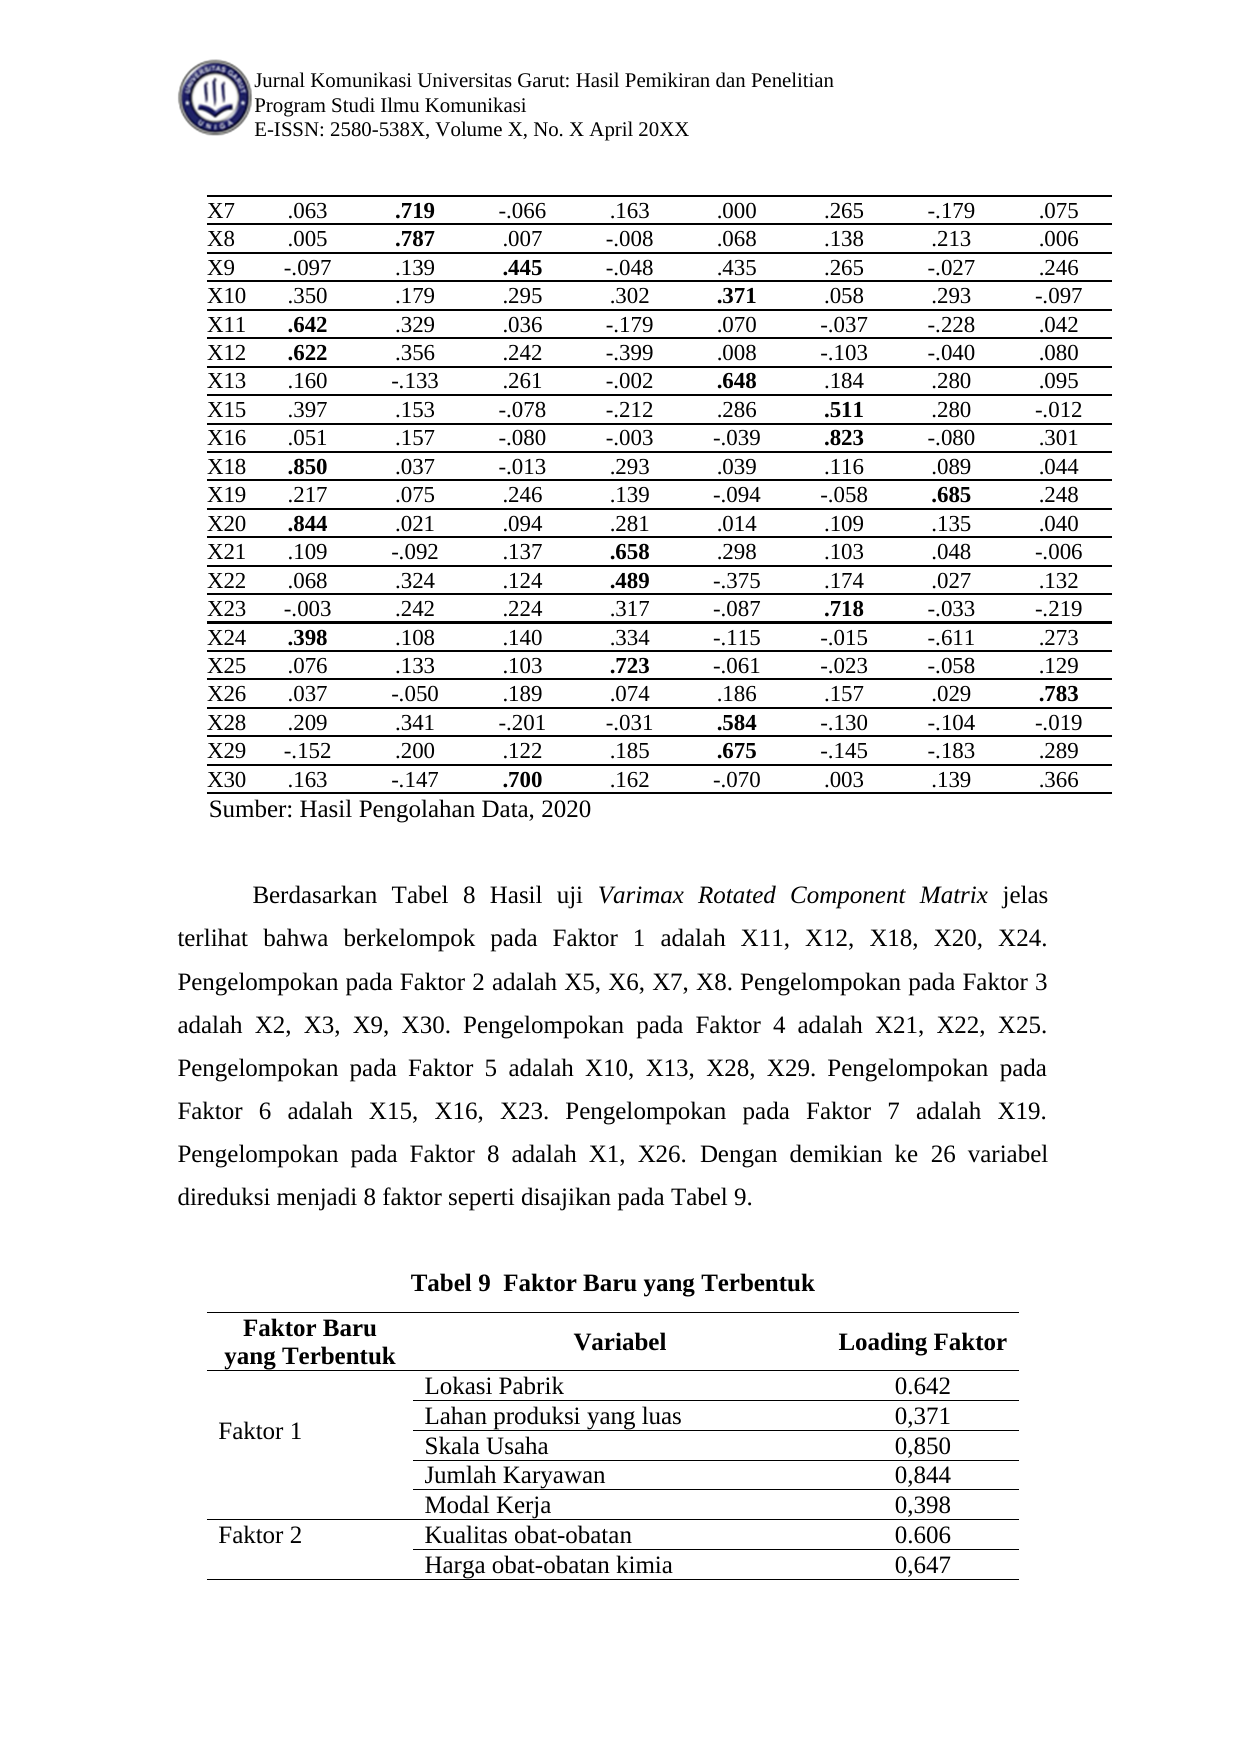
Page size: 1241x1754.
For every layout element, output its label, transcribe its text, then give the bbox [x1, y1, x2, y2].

table_cell X28 [207, 709, 254, 735]
table_cell -.003 [254, 595, 361, 621]
table_cell .048 [898, 538, 1005, 564]
table_cell .685 [898, 481, 1005, 508]
table_cell -.003 [576, 425, 683, 451]
table_cell .265 [790, 254, 898, 280]
table_cell .248 [1005, 481, 1112, 508]
text Tabel 9 Faktor Baru yang Terbentuk [177, 1268, 1048, 1297]
table_cell -.061 [683, 652, 790, 678]
table_cell X20 [207, 510, 254, 536]
table_cell .209 [254, 709, 361, 735]
picture [177, 58, 253, 136]
table_cell .293 [576, 453, 683, 479]
table_cell .094 [469, 510, 576, 536]
table_cell .070 [683, 311, 790, 337]
table_cell .700 [469, 766, 576, 792]
table_cell Modal Kerja [413, 1490, 827, 1519]
table_cell .286 [683, 396, 790, 422]
table_cell .157 [361, 425, 468, 451]
table_cell .137 [469, 538, 576, 564]
table_cell .324 [361, 567, 468, 593]
table_cell .160 [254, 368, 361, 394]
table_cell .334 [576, 624, 683, 650]
table_cell -.092 [361, 538, 468, 564]
table_cell .489 [576, 567, 683, 593]
table_cell X25 [207, 652, 254, 678]
table_cell .042 [1005, 311, 1112, 337]
table_cell .132 [1005, 567, 1112, 593]
table_cell .317 [576, 595, 683, 621]
table_cell .280 [898, 396, 1005, 422]
table_cell .109 [790, 510, 898, 536]
table_cell .186 [683, 680, 790, 707]
table_cell -.023 [790, 652, 898, 678]
table_cell -.006 [1005, 538, 1112, 564]
table_cell .040 [1005, 510, 1112, 536]
table_cell X13 [207, 368, 254, 394]
table_cell 0,850 [827, 1431, 1019, 1459]
table_cell .265 [790, 197, 898, 223]
table_cell .108 [361, 624, 468, 650]
table_cell -.015 [790, 624, 898, 650]
table_cell .302 [576, 282, 683, 309]
table_cell -.070 [683, 766, 790, 792]
table_cell .133 [361, 652, 468, 678]
table_cell X15 [207, 396, 254, 422]
table_cell .139 [576, 481, 683, 508]
table_cell Skala Usaha [413, 1431, 827, 1459]
table_cell .109 [254, 538, 361, 564]
table_cell .122 [469, 737, 576, 764]
table_cell .281 [576, 510, 683, 536]
table_cell .648 [683, 368, 790, 394]
table_cell Lahan produksi yang luas [413, 1401, 827, 1430]
table_cell .445 [469, 254, 576, 280]
table_cell .140 [469, 624, 576, 650]
table_cell .329 [361, 311, 468, 337]
table_cell .116 [790, 453, 898, 479]
table_cell .021 [361, 510, 468, 536]
table_cell -.013 [469, 453, 576, 479]
table_cell -.183 [898, 737, 1005, 764]
table_header Loading Faktor [827, 1313, 1019, 1370]
table_cell X9 [207, 254, 254, 280]
table_header Faktor Baru yang Terbentuk [207, 1313, 413, 1370]
table_cell .003 [790, 766, 898, 792]
table_cell X26 [207, 680, 254, 707]
table_cell .103 [469, 652, 576, 678]
table_cell .044 [1005, 453, 1112, 479]
table_cell .036 [469, 311, 576, 337]
table_cell -.087 [683, 595, 790, 621]
table_cell .185 [576, 737, 683, 764]
table_cell -.399 [576, 339, 683, 366]
table_cell X10 [207, 282, 254, 309]
table_cell -.066 [469, 197, 576, 223]
table_cell .068 [254, 567, 361, 593]
table_cell X29 [207, 737, 254, 764]
table_cell .280 [898, 368, 1005, 394]
table_cell .029 [898, 680, 1005, 707]
table_cell -.103 [790, 339, 898, 366]
table_cell .622 [254, 339, 361, 366]
table_cell X18 [207, 453, 254, 479]
table_cell .006 [1005, 225, 1112, 252]
table_cell .718 [790, 595, 898, 621]
table_cell 0.606 [827, 1520, 1019, 1549]
table_cell -.152 [254, 737, 361, 764]
table_cell .823 [790, 425, 898, 451]
table_cell .242 [469, 339, 576, 366]
table_cell .398 [254, 624, 361, 650]
table_cell .675 [683, 737, 790, 764]
table_cell .261 [469, 368, 576, 394]
table_cell .295 [469, 282, 576, 309]
table_cell .242 [361, 595, 468, 621]
table_cell -.040 [898, 339, 1005, 366]
table_cell .051 [254, 425, 361, 451]
table_cell .075 [1005, 197, 1112, 223]
table_cell .213 [898, 225, 1005, 252]
table_cell -.080 [469, 425, 576, 451]
table_cell 0,398 [827, 1490, 1019, 1519]
table_cell -.058 [898, 652, 1005, 678]
table_cell .341 [361, 709, 468, 735]
table_cell .224 [469, 595, 576, 621]
table_header Variabel [413, 1313, 827, 1370]
table_cell .301 [1005, 425, 1112, 451]
table_cell -.058 [790, 481, 898, 508]
table_cell -.115 [683, 624, 790, 650]
table_cell -.104 [898, 709, 1005, 735]
table_cell -.212 [576, 396, 683, 422]
table_cell X22 [207, 567, 254, 593]
table_cell 0,844 [827, 1461, 1019, 1489]
table_cell .008 [683, 339, 790, 366]
table_cell .095 [1005, 368, 1112, 394]
table_cell .435 [683, 254, 790, 280]
table_cell .246 [469, 481, 576, 508]
table_cell -.147 [361, 766, 468, 792]
table_cell .787 [361, 225, 468, 252]
table_cell .135 [898, 510, 1005, 536]
table_cell .289 [1005, 737, 1112, 764]
table_cell -.048 [576, 254, 683, 280]
table_cell .139 [361, 254, 468, 280]
table_cell Jumlah Karyawan [413, 1461, 827, 1489]
table_cell .037 [361, 453, 468, 479]
table_cell .658 [576, 538, 683, 564]
table_cell X19 [207, 481, 254, 508]
table_cell .179 [361, 282, 468, 309]
table_cell 0,371 [827, 1401, 1019, 1430]
table_cell .298 [683, 538, 790, 564]
table_cell Lokasi Pabrik [413, 1371, 827, 1400]
table_cell -.033 [898, 595, 1005, 621]
table_cell .089 [898, 453, 1005, 479]
table_cell .039 [683, 453, 790, 479]
table_cell -.008 [576, 225, 683, 252]
table_cell .397 [254, 396, 361, 422]
table_cell .103 [790, 538, 898, 564]
table_cell -.078 [469, 396, 576, 422]
table_cell .356 [361, 339, 468, 366]
table_cell .293 [898, 282, 1005, 309]
table_cell .000 [683, 197, 790, 223]
table_cell X23 [207, 595, 254, 621]
table_cell .124 [469, 567, 576, 593]
table_cell .850 [254, 453, 361, 479]
table_cell .162 [576, 766, 683, 792]
table_cell .153 [361, 396, 468, 422]
table_cell 0.642 [827, 1371, 1019, 1400]
table_cell -.179 [576, 311, 683, 337]
table_cell .138 [790, 225, 898, 252]
table_cell Harga obat-obatan kimia [413, 1550, 827, 1579]
table_cell -.094 [683, 481, 790, 508]
table_cell Faktor 2 [207, 1520, 413, 1579]
table_cell .511 [790, 396, 898, 422]
table_cell .642 [254, 311, 361, 337]
table_cell -.012 [1005, 396, 1112, 422]
table_cell .075 [361, 481, 468, 508]
table_cell .076 [254, 652, 361, 678]
table_cell -.031 [576, 709, 683, 735]
table_cell .014 [683, 510, 790, 536]
table_cell .007 [469, 225, 576, 252]
text Berdasarkan Tabel 8 Hasil uji Varimax Rotated Component Matrix jelas terlihat bahwa berkelompok pada Faktor 1 adalah X11, X12, X18, X20, X24. Pengelompokan pada Faktor 2 adalah X5, X6, X7, X8. Pengelompokan pada Faktor 3 adalah X2, X3, X9, X30. Pengelompokan pada Faktor 4 adalah X21, X22, X25. Pengelompokan pada Faktor 5 adalah X10, X13, X28, X29. Pengelompokan pada Faktor 6 adalah X15, X16, X23. Pengelompokan pada Faktor 7 adalah X19. Pengelompokan pada Faktor 8 adalah X1, X26. Dengan demikian ke 26 variabel direduksi menjadi 8 faktor seperti disajikan pada Tabel 9. [177, 880, 1048, 1211]
table_cell .366 [1005, 766, 1112, 792]
table_cell Kualitas obat-obatan [413, 1520, 827, 1549]
table_cell .246 [1005, 254, 1112, 280]
table_cell -.130 [790, 709, 898, 735]
table_cell -.219 [1005, 595, 1112, 621]
table_cell .080 [1005, 339, 1112, 366]
table_cell .783 [1005, 680, 1112, 707]
table_cell .350 [254, 282, 361, 309]
table_cell Faktor 1 [207, 1371, 413, 1519]
table_cell -.019 [1005, 709, 1112, 735]
table_cell X24 [207, 624, 254, 650]
table_cell .189 [469, 680, 576, 707]
table_cell 0,647 [827, 1550, 1019, 1579]
table_cell .139 [898, 766, 1005, 792]
table_cell X11 [207, 311, 254, 337]
table_cell -.097 [1005, 282, 1112, 309]
table_cell -.179 [898, 197, 1005, 223]
table_cell -.002 [576, 368, 683, 394]
table_cell .129 [1005, 652, 1112, 678]
table_cell -.080 [898, 425, 1005, 451]
table_cell -.039 [683, 425, 790, 451]
table_cell X30 [207, 766, 254, 792]
table_cell .723 [576, 652, 683, 678]
table_cell .371 [683, 282, 790, 309]
table_cell .063 [254, 197, 361, 223]
table_cell -.375 [683, 567, 790, 593]
table_cell .584 [683, 709, 790, 735]
table_cell X7 [207, 197, 254, 223]
table_cell .074 [576, 680, 683, 707]
table_cell X21 [207, 538, 254, 564]
table_cell .005 [254, 225, 361, 252]
table_cell -.228 [898, 311, 1005, 337]
table_cell X8 [207, 225, 254, 252]
table_cell -.097 [254, 254, 361, 280]
table_cell .163 [576, 197, 683, 223]
text Sumber: Hasil Pengolahan Data, 2020 [177, 794, 1048, 823]
table_cell -.611 [898, 624, 1005, 650]
table_cell -.133 [361, 368, 468, 394]
table_cell X16 [207, 425, 254, 451]
table_cell -.145 [790, 737, 898, 764]
table_cell .058 [790, 282, 898, 309]
table_cell .027 [898, 567, 1005, 593]
table_cell -.201 [469, 709, 576, 735]
table_cell -.050 [361, 680, 468, 707]
table_cell .719 [361, 197, 468, 223]
table_cell -.027 [898, 254, 1005, 280]
table_cell .037 [254, 680, 361, 707]
table_cell .273 [1005, 624, 1112, 650]
table_cell .174 [790, 567, 898, 593]
table_cell .184 [790, 368, 898, 394]
table_cell .217 [254, 481, 361, 508]
table_cell .844 [254, 510, 361, 536]
table_cell .163 [254, 766, 361, 792]
table_cell -.037 [790, 311, 898, 337]
table_cell .200 [361, 737, 468, 764]
table_cell .068 [683, 225, 790, 252]
table_cell .157 [790, 680, 898, 707]
table_cell X12 [207, 339, 254, 366]
